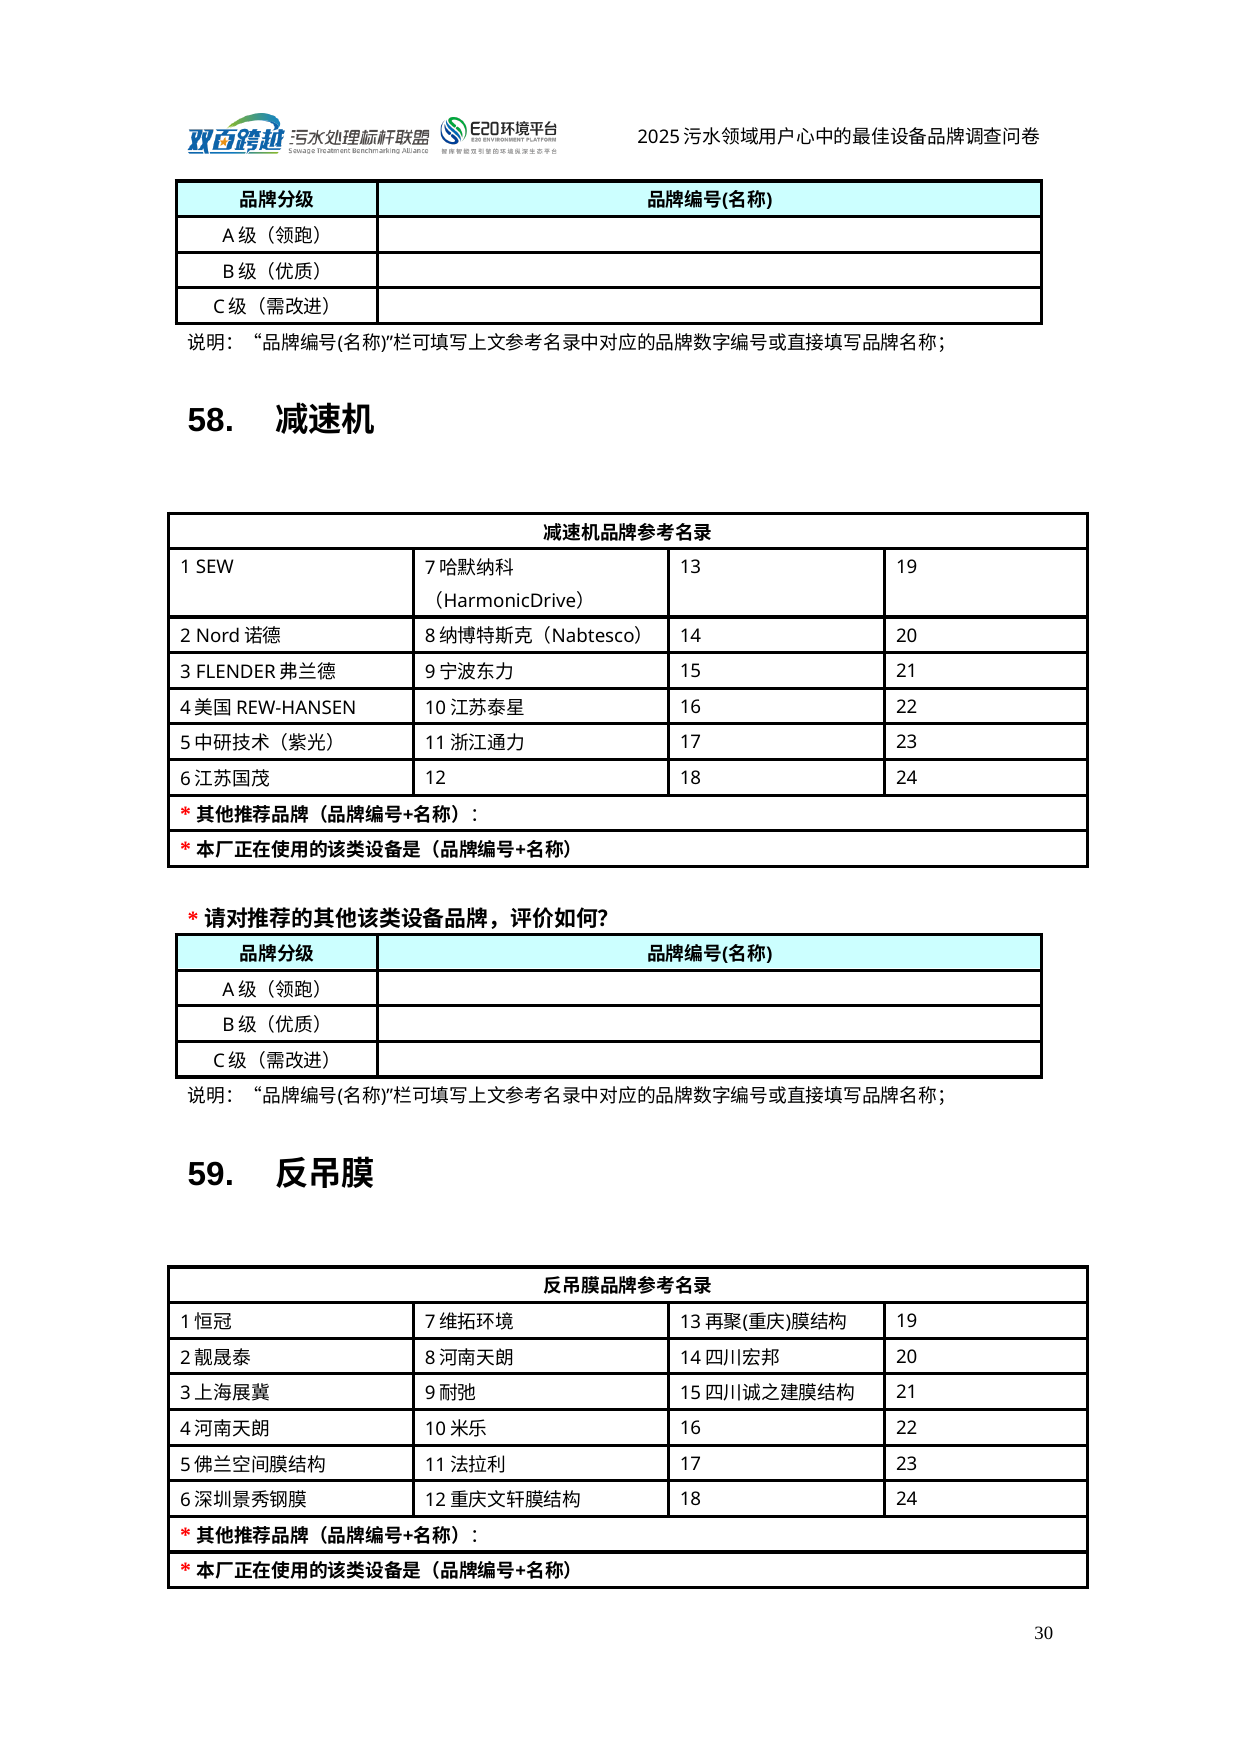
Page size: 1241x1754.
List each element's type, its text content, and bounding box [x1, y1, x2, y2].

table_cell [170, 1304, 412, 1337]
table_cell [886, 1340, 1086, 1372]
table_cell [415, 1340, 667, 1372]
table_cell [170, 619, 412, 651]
text 说明：“品牌编号(名称)”栏可填写上文参考名录中对应的品牌数字编号或直接填写品牌名称； [187, 325, 1053, 357]
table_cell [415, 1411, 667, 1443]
list * 请对推荐的其他该类设备品牌，评价如何？ [187, 900, 1053, 933]
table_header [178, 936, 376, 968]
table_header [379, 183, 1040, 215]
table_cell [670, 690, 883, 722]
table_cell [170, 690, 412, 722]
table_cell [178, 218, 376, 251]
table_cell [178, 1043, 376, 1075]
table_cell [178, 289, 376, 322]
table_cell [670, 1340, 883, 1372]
text 说明：“品牌编号(名称)”栏可填写上文参考名录中对应的品牌数字编号或直接填写品牌名称； [187, 1078, 1053, 1111]
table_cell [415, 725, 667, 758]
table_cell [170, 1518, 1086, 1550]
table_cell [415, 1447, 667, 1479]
picture [440, 117, 557, 154]
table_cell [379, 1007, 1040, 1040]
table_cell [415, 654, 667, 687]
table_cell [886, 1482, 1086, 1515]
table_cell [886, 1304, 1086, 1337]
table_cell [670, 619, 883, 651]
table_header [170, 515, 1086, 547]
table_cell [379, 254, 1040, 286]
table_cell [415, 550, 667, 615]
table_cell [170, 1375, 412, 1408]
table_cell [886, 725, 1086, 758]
subtitle 减速机 [187, 384, 1053, 449]
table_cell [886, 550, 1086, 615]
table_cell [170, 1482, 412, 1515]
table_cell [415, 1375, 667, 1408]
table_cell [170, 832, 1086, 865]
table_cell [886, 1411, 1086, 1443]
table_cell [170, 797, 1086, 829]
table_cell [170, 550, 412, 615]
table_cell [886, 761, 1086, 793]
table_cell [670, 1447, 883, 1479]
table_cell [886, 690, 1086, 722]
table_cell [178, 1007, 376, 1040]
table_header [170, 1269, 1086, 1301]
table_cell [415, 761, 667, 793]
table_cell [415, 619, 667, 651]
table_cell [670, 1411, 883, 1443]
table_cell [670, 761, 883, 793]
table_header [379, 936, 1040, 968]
subtitle 反吊膜 [187, 1138, 1053, 1203]
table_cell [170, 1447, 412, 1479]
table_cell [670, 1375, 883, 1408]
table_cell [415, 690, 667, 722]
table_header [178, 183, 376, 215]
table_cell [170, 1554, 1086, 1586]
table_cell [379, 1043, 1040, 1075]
picture [187, 113, 430, 154]
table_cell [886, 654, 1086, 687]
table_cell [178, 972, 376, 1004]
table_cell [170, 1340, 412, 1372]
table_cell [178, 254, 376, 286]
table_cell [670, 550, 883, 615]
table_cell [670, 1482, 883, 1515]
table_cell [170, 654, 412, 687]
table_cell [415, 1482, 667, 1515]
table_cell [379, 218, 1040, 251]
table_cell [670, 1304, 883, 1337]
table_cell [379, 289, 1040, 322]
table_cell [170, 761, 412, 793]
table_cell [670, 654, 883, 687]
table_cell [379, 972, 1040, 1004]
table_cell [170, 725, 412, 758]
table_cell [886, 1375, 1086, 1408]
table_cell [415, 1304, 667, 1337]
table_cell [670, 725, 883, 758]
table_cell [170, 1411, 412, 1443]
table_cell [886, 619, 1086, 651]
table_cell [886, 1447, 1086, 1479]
